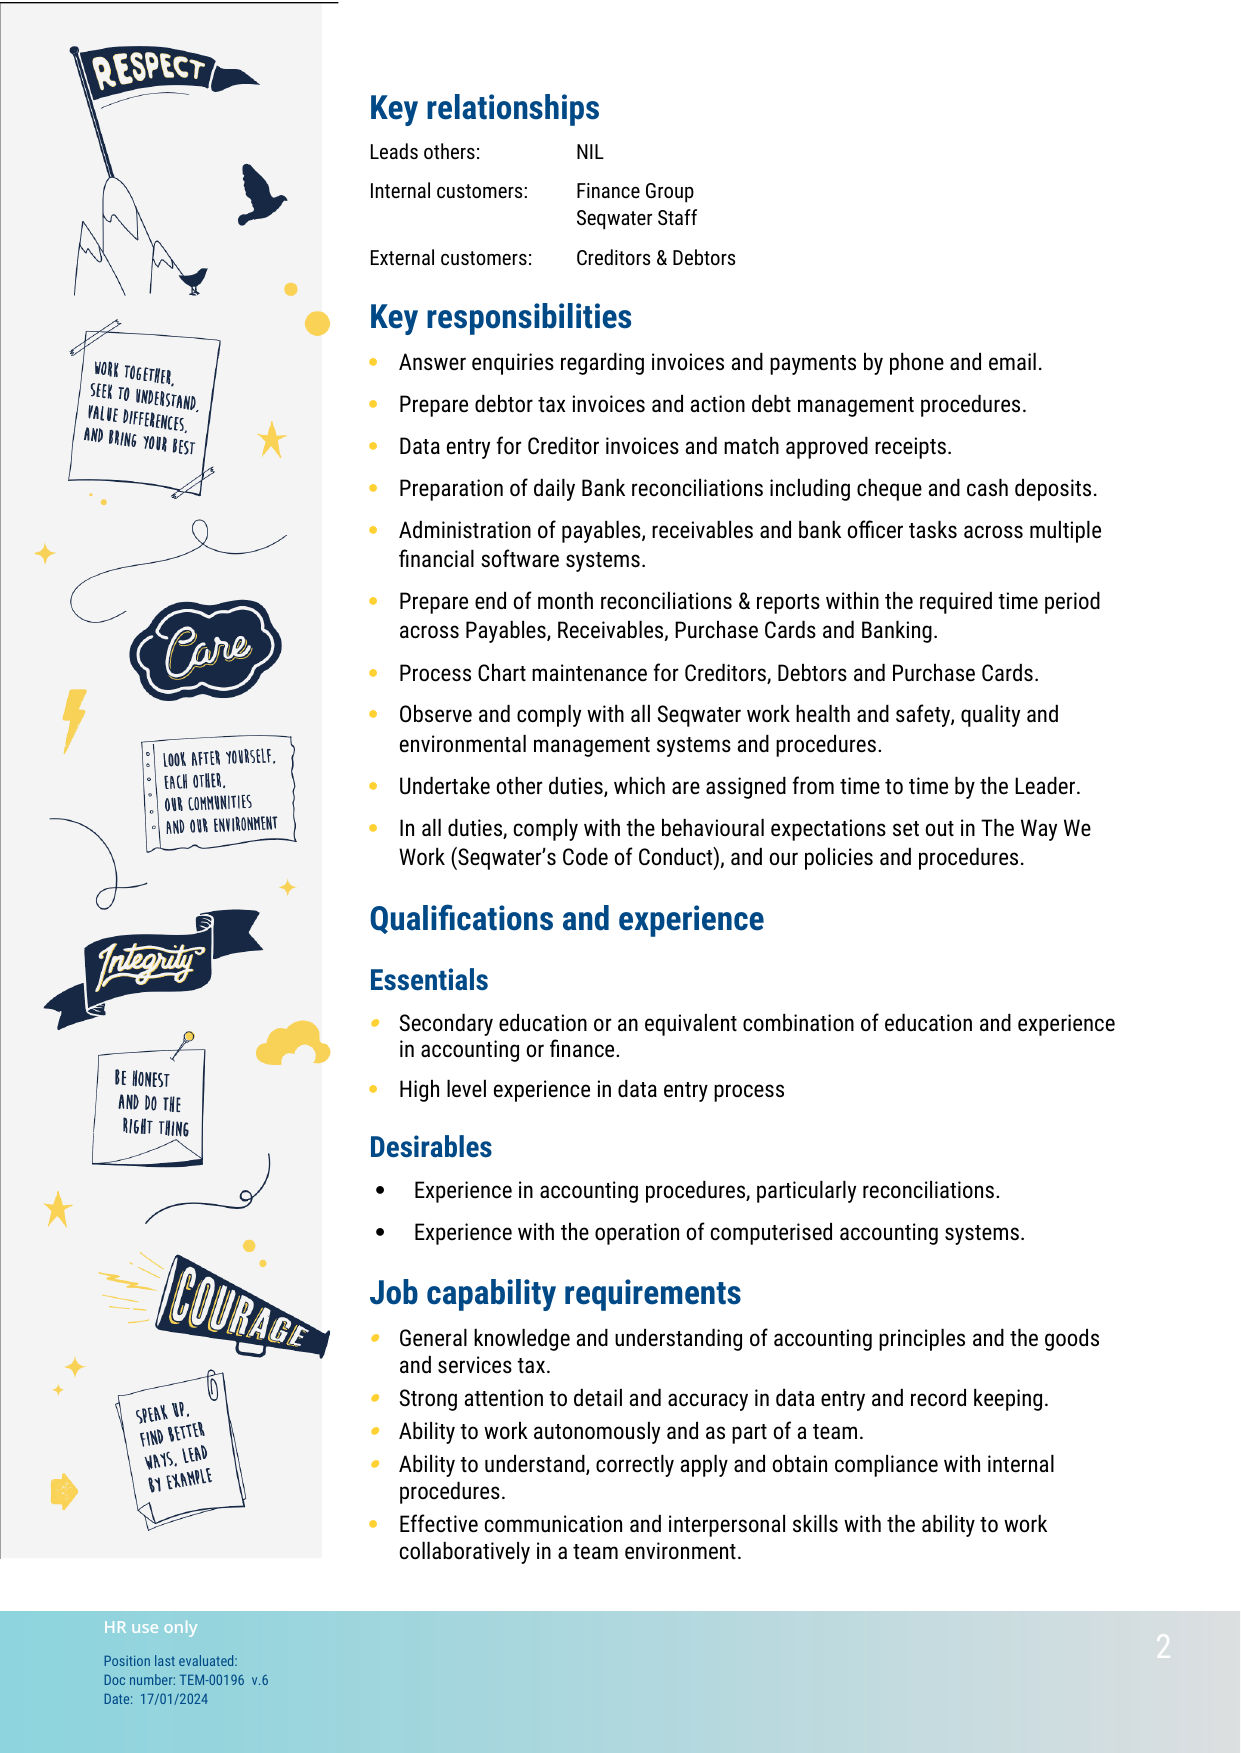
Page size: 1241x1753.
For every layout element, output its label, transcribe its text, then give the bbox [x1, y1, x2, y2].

picture [0, 1611, 1241, 1753]
list Process Chart maintenance for Creditors, Debtors and Purchase Cards. [369, 660, 1137, 687]
list Strong attention to detail and accuracy in data entry and record keeping. [369, 1385, 1137, 1412]
list Administration of payables, receivables and bank officer tasks across multiple financial software systems. [369, 517, 1137, 573]
picture [0, 2, 339, 1559]
list Secondary education or an equivalent combination of education and experience in accounting or finance. [369, 1010, 1137, 1063]
list Experience with the operation of computerised accounting systems. [376, 1219, 1137, 1246]
list Answer enquiries regarding invoices and payments by phone and email. [369, 349, 1137, 376]
text Seqwater Staff [369, 206, 1137, 231]
subtitle Qualifications and experience [369, 899, 1137, 938]
list Observe and comply with all Seqwater work health and safety, quality and environmental management systems and procedures. [369, 702, 1137, 758]
subtitle Key relationships [369, 89, 1137, 128]
text External customers: Creditors & Debtors [369, 246, 1137, 270]
list Prepare debtor tax invoices and action debt management procedures. [369, 391, 1137, 418]
list Undertake other duties, which are assigned from time to time by the Leader. [369, 773, 1137, 800]
list Prepare end of month reconciliations & reports within the required time period across Payables, Receivables, Purchase Cards and Banking. [369, 588, 1137, 644]
list High level experience in data entry process [369, 1076, 1137, 1103]
subtitle Key responsibilities [369, 297, 1137, 336]
list Ability to work autonomously and as part of a team. [369, 1418, 1137, 1445]
subtitle Essentials [369, 963, 1137, 997]
text Leads others: NIL [369, 140, 1137, 164]
list Data entry for Creditor invoices and match approved receipts. [369, 433, 1137, 460]
subtitle Job capability requirements [369, 1274, 1137, 1313]
list Effective communication and interpersonal skills with the ability to work collaboratively in a team environment. [369, 1511, 1137, 1565]
list In all duties, comply with the behavioural expectations set out in The Way We Work (Seqwater’s Code of Conduct), and our policies and procedures. [369, 815, 1137, 871]
list Experience in accounting procedures, particularly reconciliations. [376, 1177, 1137, 1204]
text Internal customers: Finance Group [369, 179, 1137, 204]
list Ability to understand, correctly apply and obtain compliance with internal procedures. [369, 1451, 1137, 1505]
list Preparation of daily Bank reconciliations including cheque and cash deposits. [369, 475, 1137, 502]
subtitle Desirables [369, 1131, 1137, 1165]
list General knowledge and understanding of accounting principles and the goods and services tax. [369, 1325, 1137, 1379]
